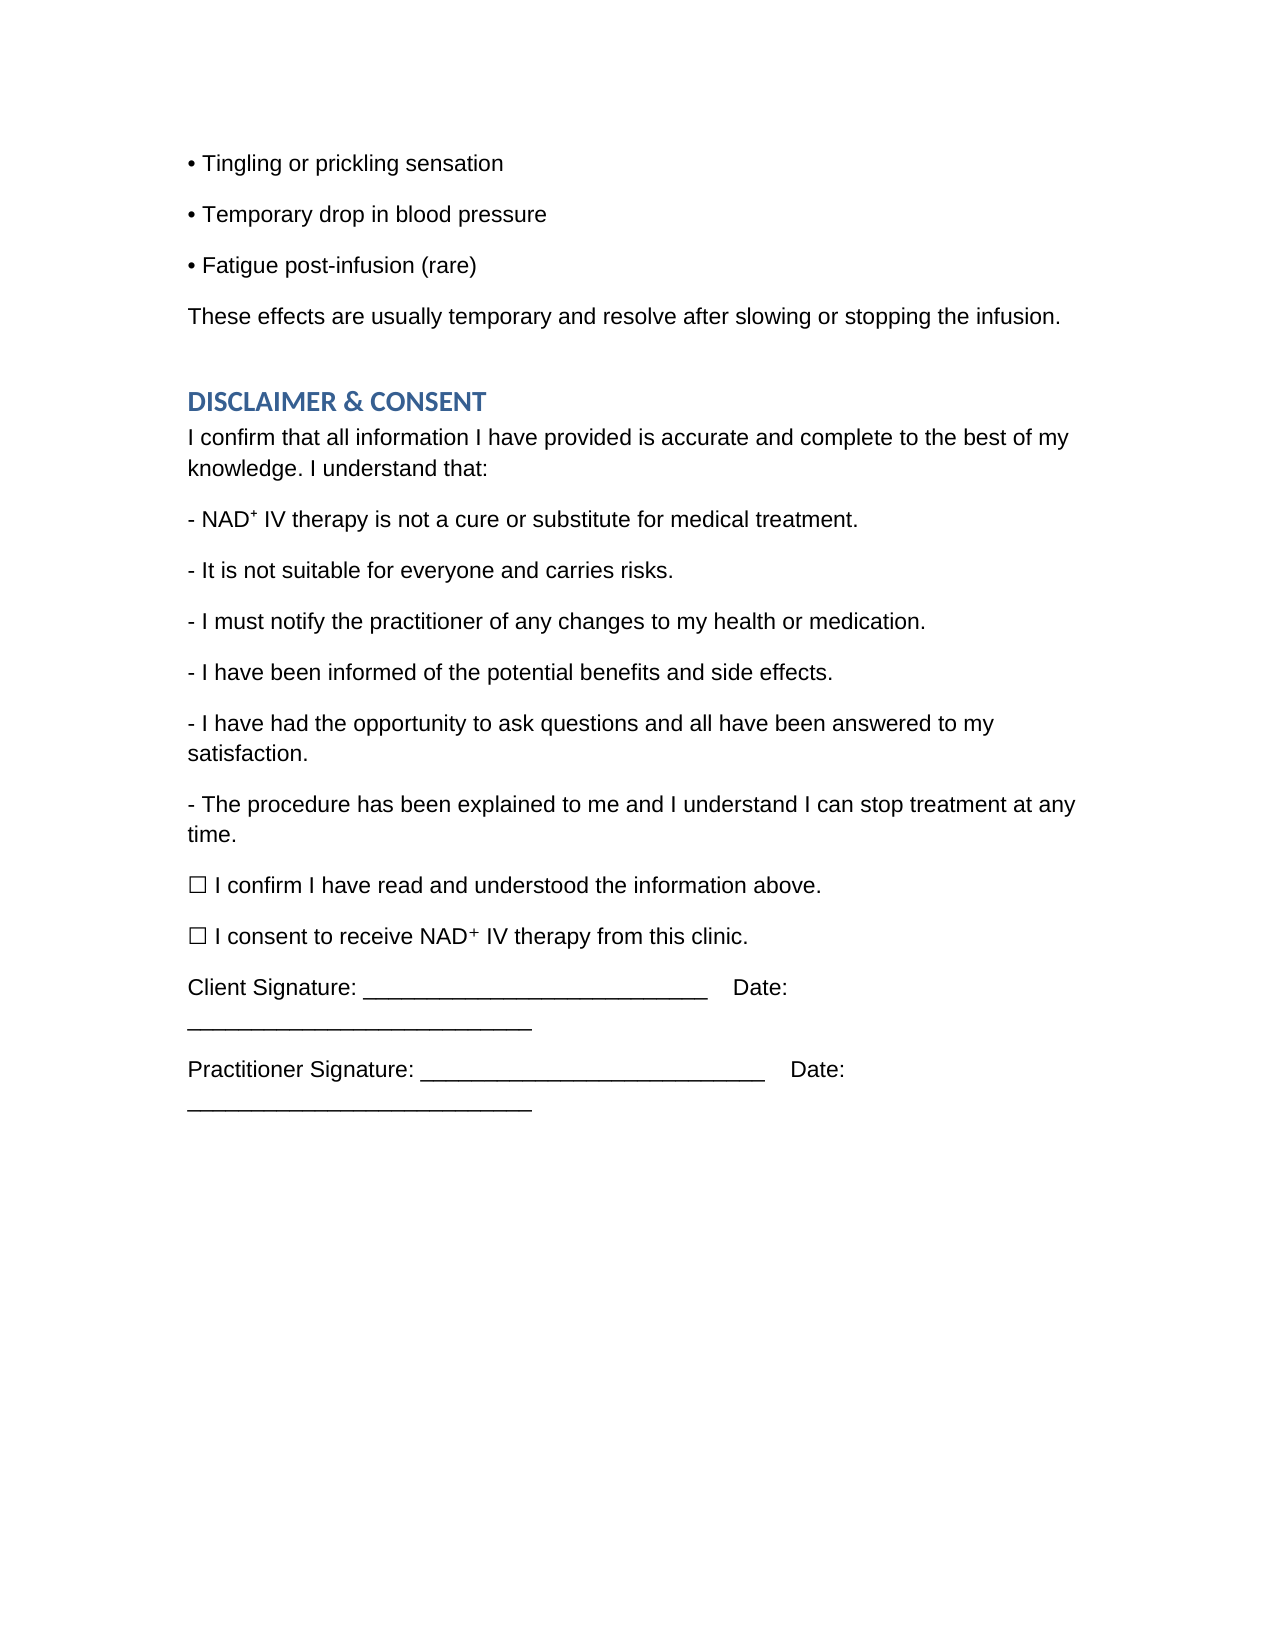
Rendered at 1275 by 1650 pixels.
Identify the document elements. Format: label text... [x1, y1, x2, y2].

text ☐ I confirm I have read and understood the information above. [187, 872, 1087, 898]
text - I must notify the practitioner of any changes to my health or medication. [187, 608, 1087, 634]
text • Tingling or prickling sensation [187, 150, 1087, 176]
text These effects are usually temporary and resolve after slowing or stopping the infusion. [187, 303, 1087, 329]
text Practitioner Signature: ___________________________ Date: ___________________________ [187, 1056, 1087, 1112]
text • Fatigue post-infusion (rare) [187, 252, 1087, 278]
text - I have been informed of the potential benefits and side effects. [187, 659, 1087, 685]
text Client Signature: ___________________________ Date: ___________________________ [187, 974, 1087, 1031]
text - NAD⁺ IV therapy is not a cure or substitute for medical treatment. [187, 506, 1087, 532]
text • Temporary drop in blood pressure [187, 201, 1087, 227]
subtitle DISCLAIMER & CONSENT [187, 383, 1087, 419]
text - The procedure has been explained to me and I understand I can stop treatment at any time. [187, 791, 1087, 847]
text I confirm that all information I have provided is accurate and complete to the best of my knowledge. I understand that: [187, 424, 1087, 481]
text ☐ I consent to receive NAD⁺ IV therapy from this clinic. [187, 923, 1087, 949]
text - I have had the opportunity to ask questions and all have been answered to my satisfaction. [187, 710, 1087, 766]
text - It is not suitable for everyone and carries risks. [187, 557, 1087, 583]
